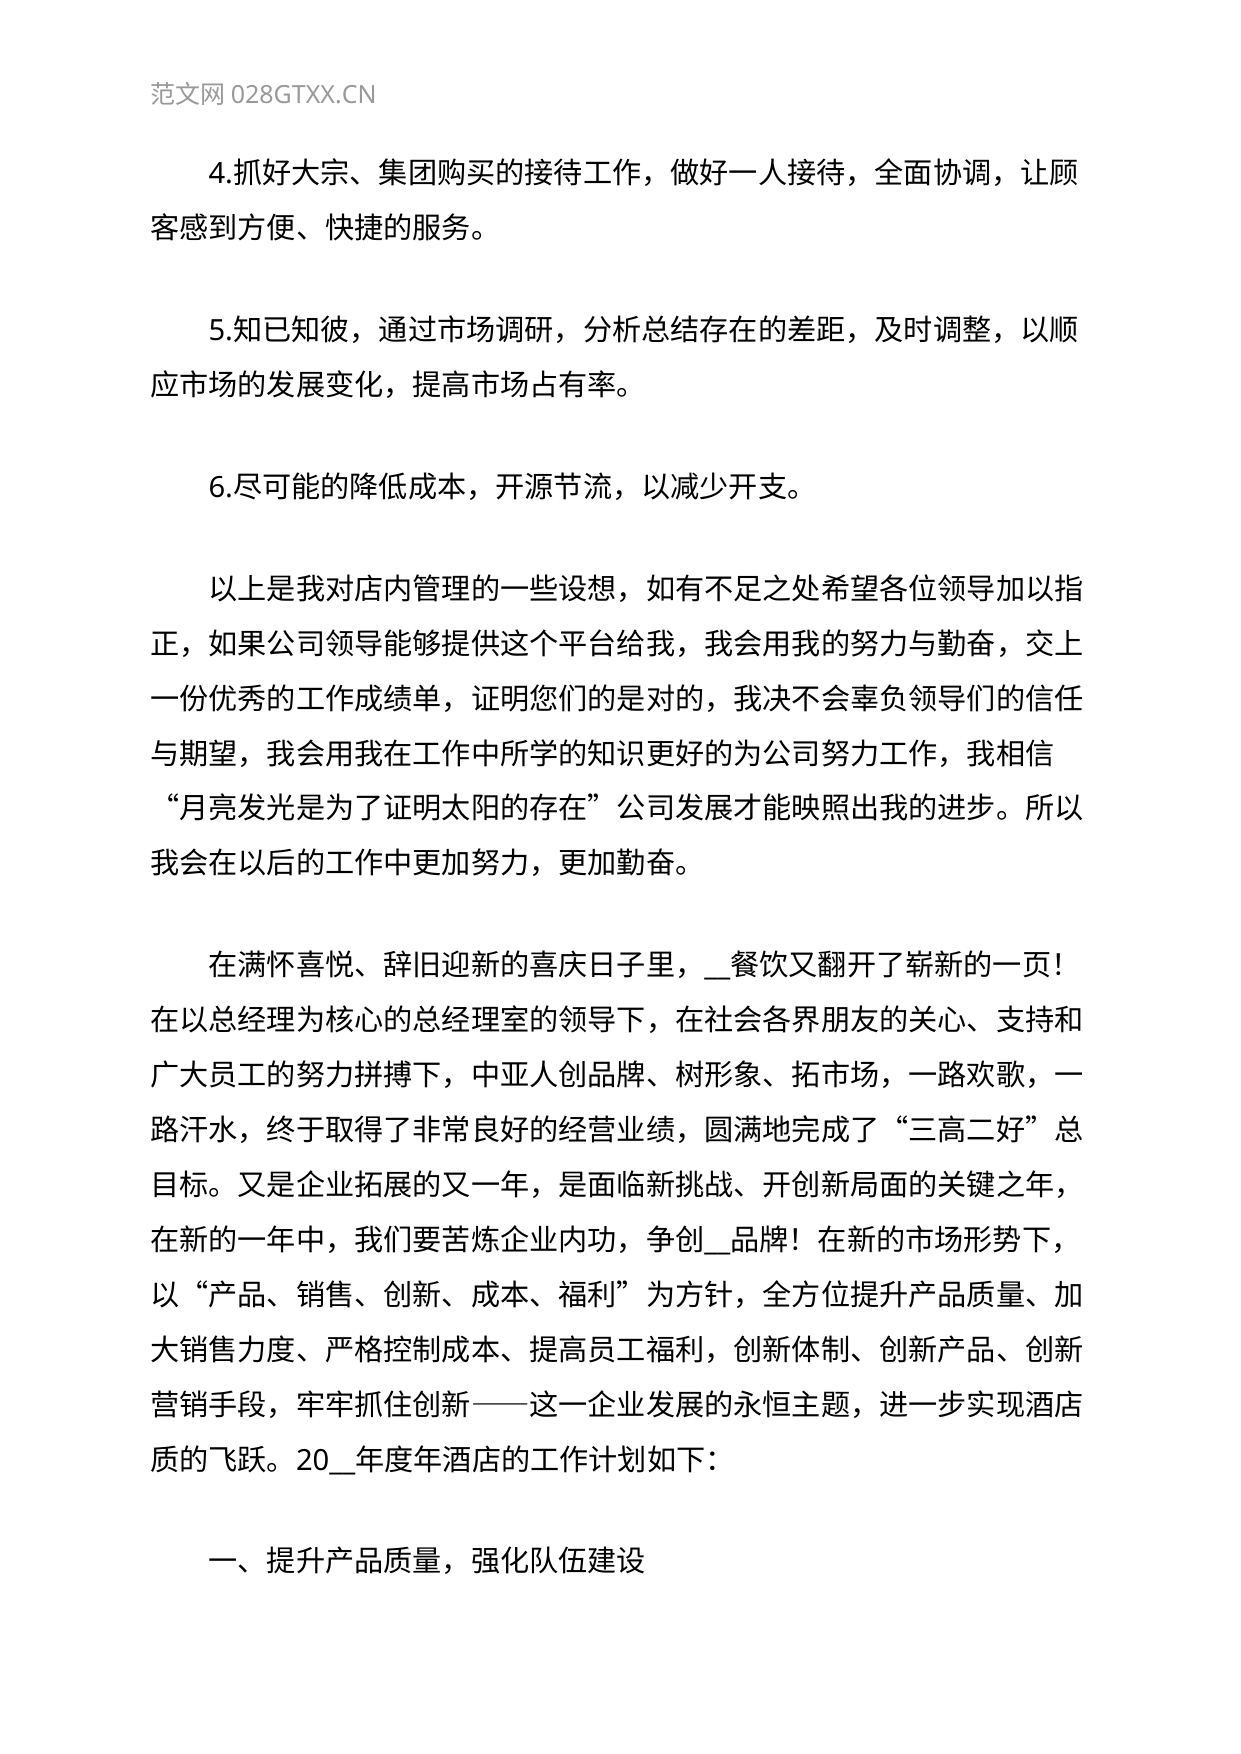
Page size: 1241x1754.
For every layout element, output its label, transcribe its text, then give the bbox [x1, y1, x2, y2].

text 5.知已知彼，通过市场调研，分析总结存在的差距，及时调整，以顺应市场的发展变化，提高市场占有率。 [150, 307, 1090, 404]
text 4.抓好大宗、集团购买的接待工作，做好一人接待，全面协调，让顾客感到方便、快捷的服务。 [150, 150, 1090, 247]
text 6.尽可能的降低成本，开源节流，以减少开支。 [150, 463, 1090, 506]
text 一、提升产品质量，强化队伍建设 [150, 1538, 1090, 1580]
text 以上是我对店内管理的一些设想，如有不足之处希望各位领导加以指正，如果公司领导能够提供这个平台给我，我会用我的努力与勤奋，交上一份优秀的工作成绩单，证明您们的是对的，我决不会辜负领导们的信任与期望，我会用我在工作中所学的知识更好的为公司努力工作，我相信“月亮发光是为了证明太阳的存在”公司发展才能映照出我的进步。所以我会在以后的工作中更加努力，更加勤奋。 [150, 566, 1090, 882]
text 在满怀喜悦、辞旧迎新的喜庆日子里，__餐饮又翻开了崭新的一页！在以总经理为核心的总经理室的领导下，在社会各界朋友的关心、支持和广大员工的努力拼搏下，中亚人创品牌、树形象、拓市场，一路欢歌，一路汗水，终于取得了非常良好的经营业绩，圆满地完成了“三高二好”总目标。又是企业拓展的又一年，是面临新挑战、开创新局面的关键之年，在新的一年中，我们要苦炼企业内功，争创__品牌！在新的市场形势下，以“产品、销售、创新、成本、福利”为方针，全方位提升产品质量、加大销售力度、严格控制成本、提高员工福利，创新体制、创新产品、创新营销手段，牢牢抓住创新——这一企业发展的永恒主题，进一步实现酒店质的飞跃。20__年度年酒店的工作计划如下： [150, 942, 1090, 1478]
